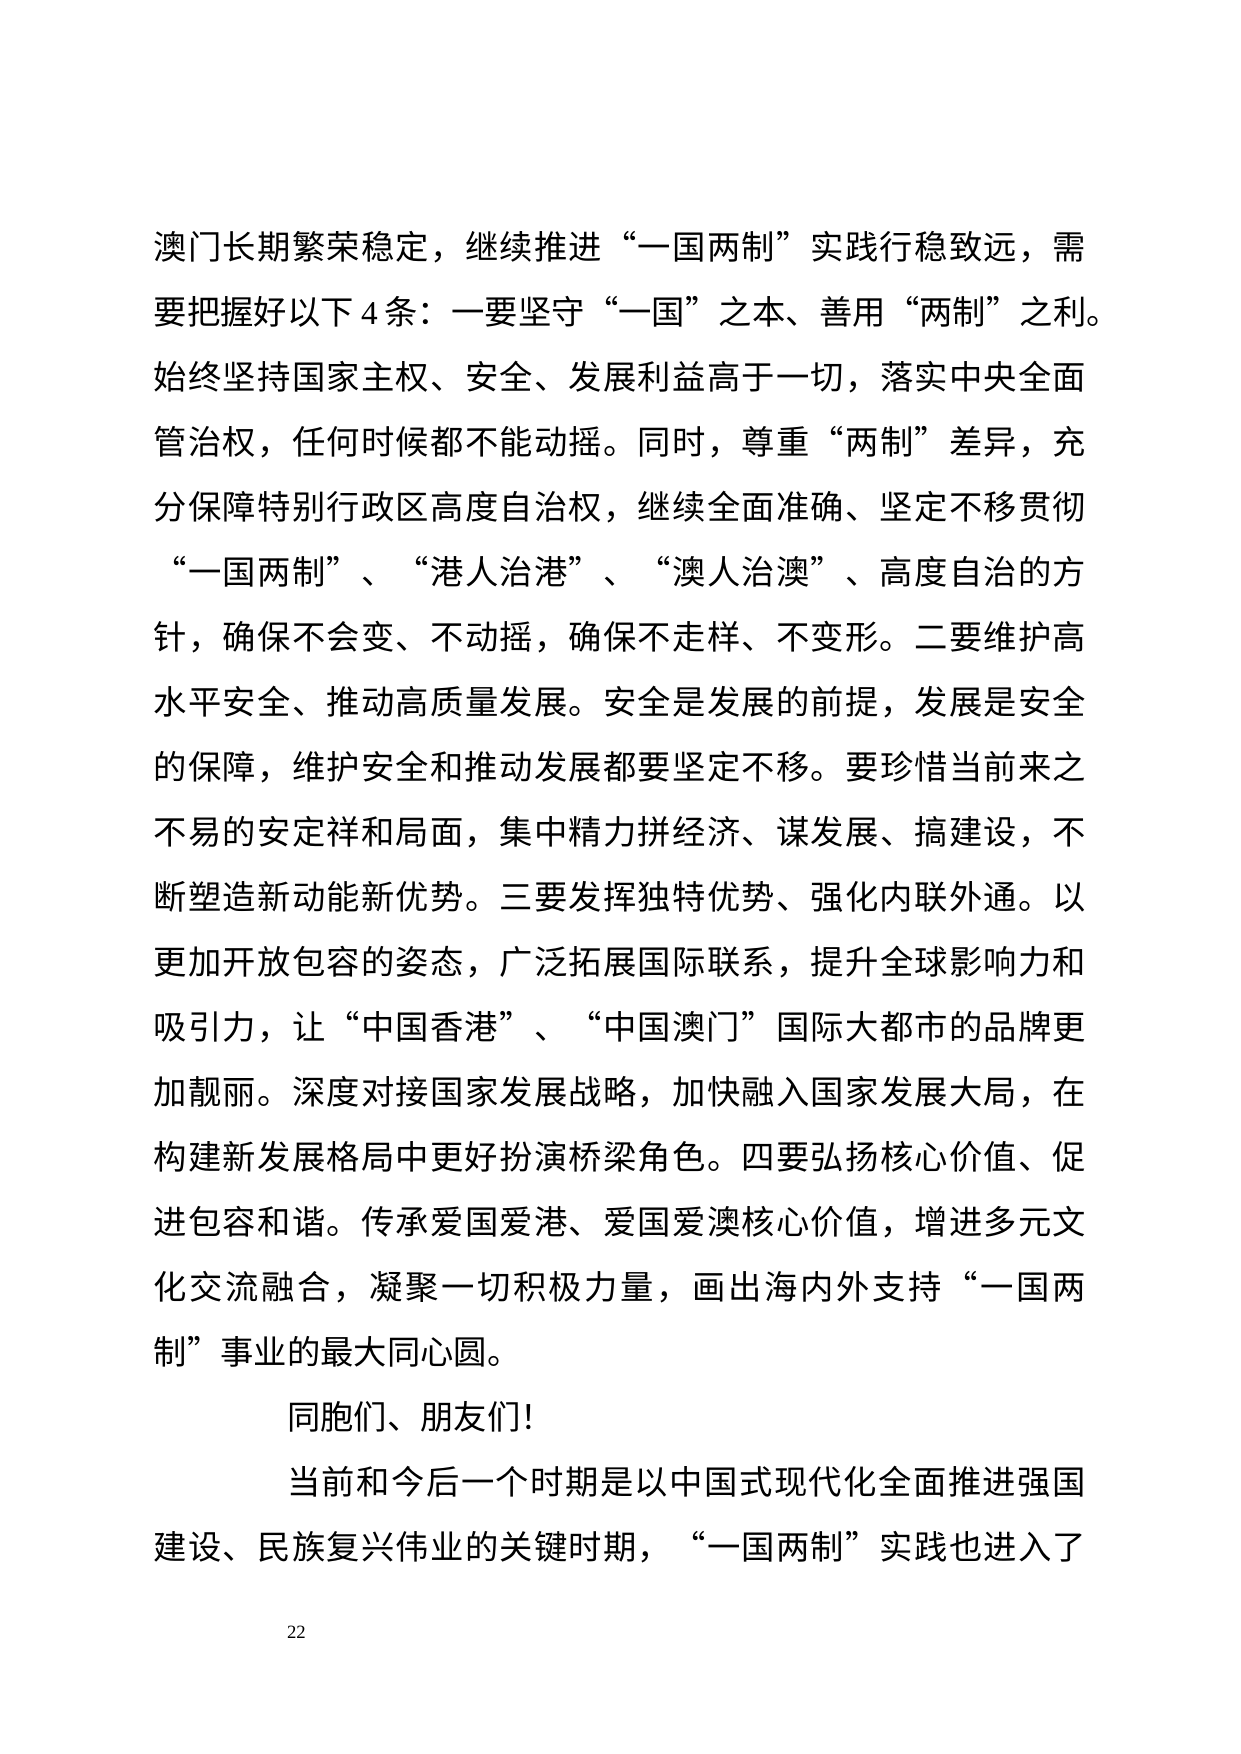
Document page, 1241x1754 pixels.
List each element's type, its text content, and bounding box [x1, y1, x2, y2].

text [153, 1447, 1087, 1577]
text 同胞们、朋友们！ [153, 1382, 1087, 1447]
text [153, 212, 1087, 1382]
